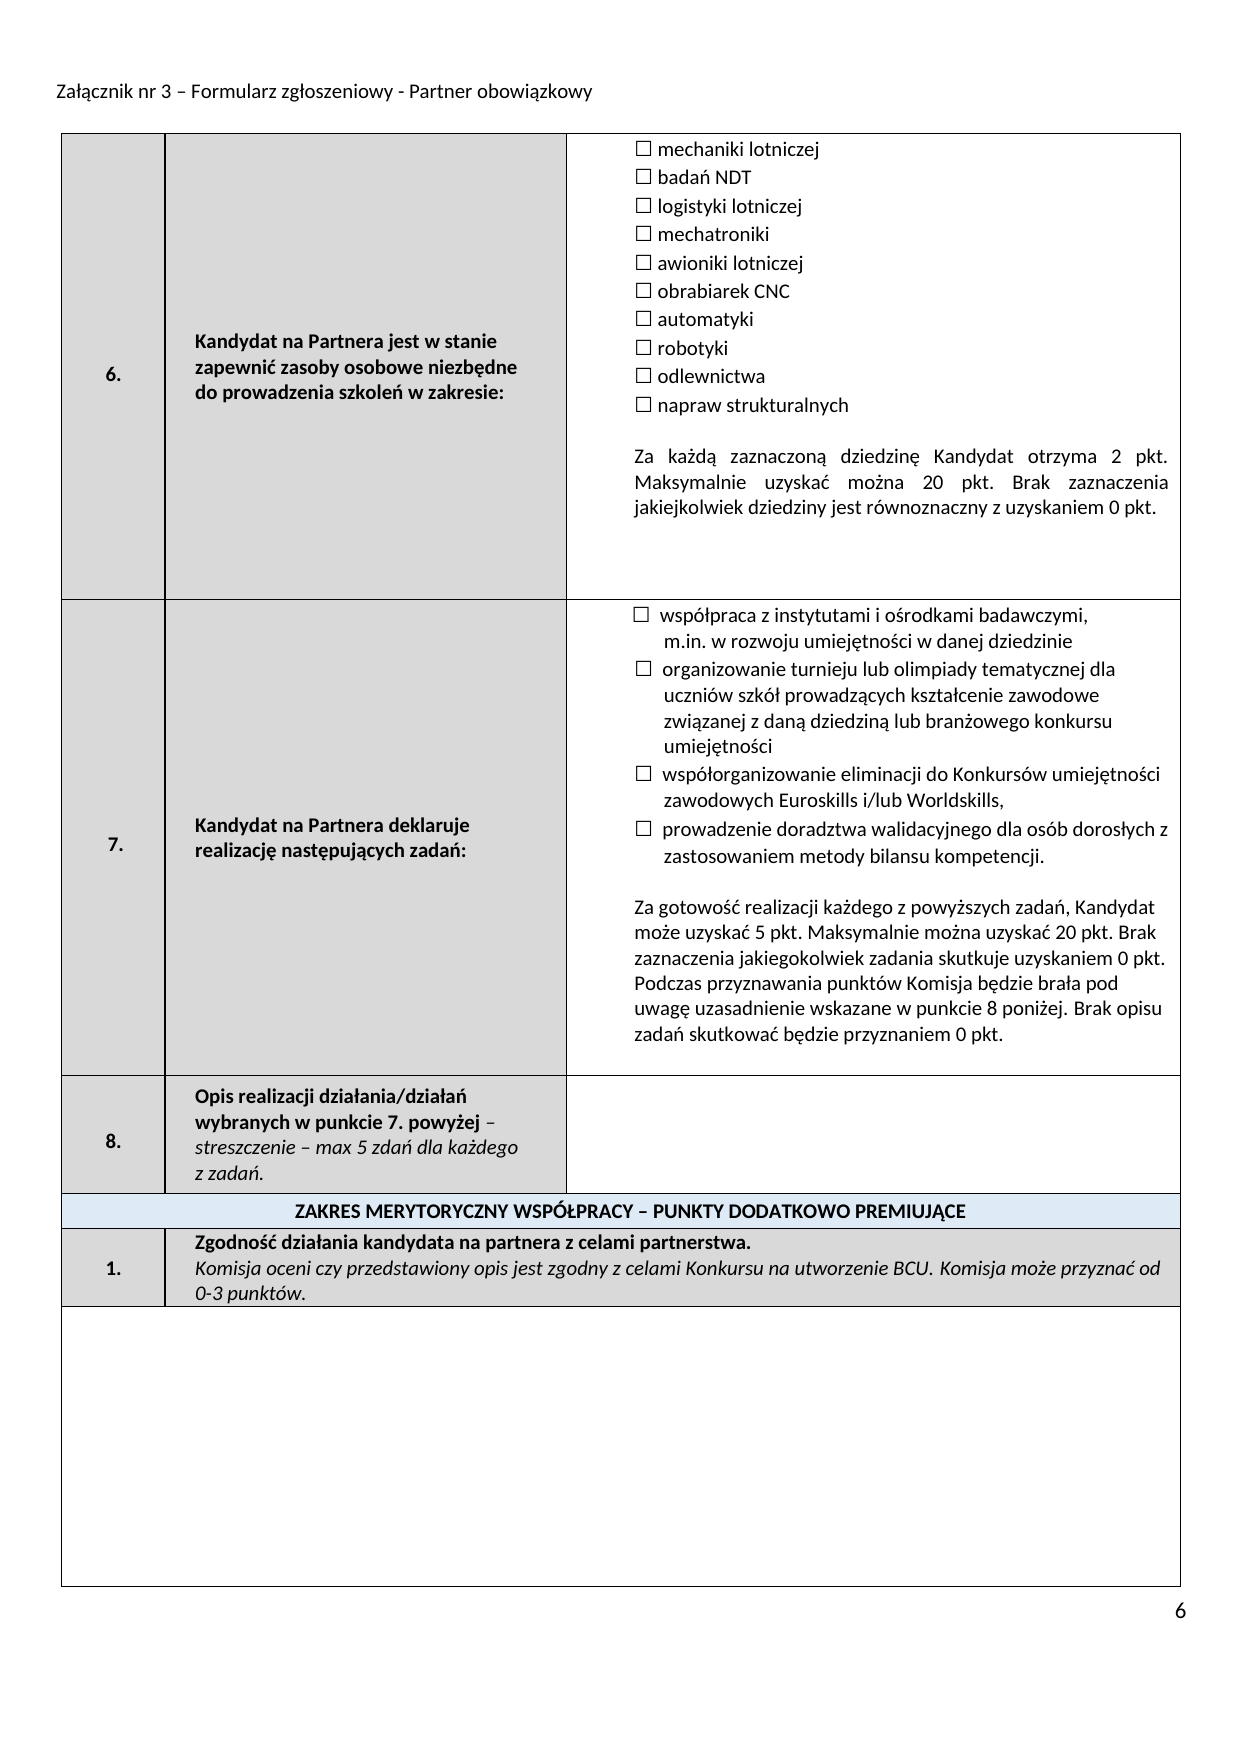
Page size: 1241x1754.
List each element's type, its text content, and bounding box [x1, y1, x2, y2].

table_cell Kandydat na Partnera deklaruje realizację następujących zadań: [166, 600, 566, 1075]
table_cell Opis realizacji działania/działań wybranych w punkcie 7. powyżej – streszczenie – max 5 zdań dla każdego z zadań. [166, 1076, 566, 1193]
table_cell Zgodność działania kandydata na partnera z celami partnerstwa. Komisja oceni czy przedstawiony opis jest zgodny z celami Konkursu na utworzenie BCU. Komisja może przyznać od 0-3 punktów. [166, 1229, 1180, 1306]
table_cell ☐ mechaniki lotniczej ☐ badań NDT ☐ logistyki lotniczej ☐ mechatroniki ☐ awioniki lotniczej ☐ obrabiarek CNC ☐ automatyki ☐ robotyki ☐ odlewnictwa ☐ napraw strukturalnych Za każdą zaznaczoną dziedzinę Kandydat otrzyma 2 pkt. Maksymalnie uzyskać można 20 pkt. Brak zaznaczenia jakiejkolwiek dziedziny jest równoznaczny z uzyskaniem 0 pkt. [567, 134, 1180, 599]
table_cell 7. [62, 600, 164, 1075]
table_cell [62, 1307, 1180, 1586]
table_cell współpraca z instytutami i ośrodkami badawczymi, m.in. w rozwoju umiejętności w danej dziedzinie organizowanie turnieju lub olimpiady tematycznej dla uczniów szkół prowadzących kształcenie zawodowe związanej z daną dziedziną lub branżowego konkursu umiejętności współorganizowanie eliminacji do Konkursów umiejętności zawodowych Euroskills i/lub Worldskills, prowadzenie doradztwa walidacyjnego dla osób dorosłych z zastosowaniem metody bilansu kompetencji. Za gotowość realizacji każdego z powyższych zadań, Kandydat może uzyskać 5 pkt. Maksymalnie można uzyskać 20 pkt. Brak zaznaczenia jakiegokolwiek zadania skutkuje uzyskaniem 0 pkt. Podczas przyznawania punktów Komisja będzie brała pod uwagę uzasadnienie wskazane w punkcie 8 poniżej. Brak opisu zadań skutkować będzie przyznaniem 0 pkt. [567, 600, 1180, 1075]
table_cell 8. [62, 1076, 164, 1193]
table_cell ZAKRES MERYTORYCZNY WSPÓŁPRACY – PUNKTY DODATKOWO PREMIUJĄCE [62, 1194, 1180, 1228]
table_cell 1. [62, 1229, 164, 1306]
table_cell 6. [62, 134, 164, 599]
table_cell Kandydat na Partnera jest w stanie zapewnić zasoby osobowe niezbędne do prowadzenia szkoleń w zakresie: [166, 134, 566, 599]
table_cell [567, 1076, 1180, 1193]
